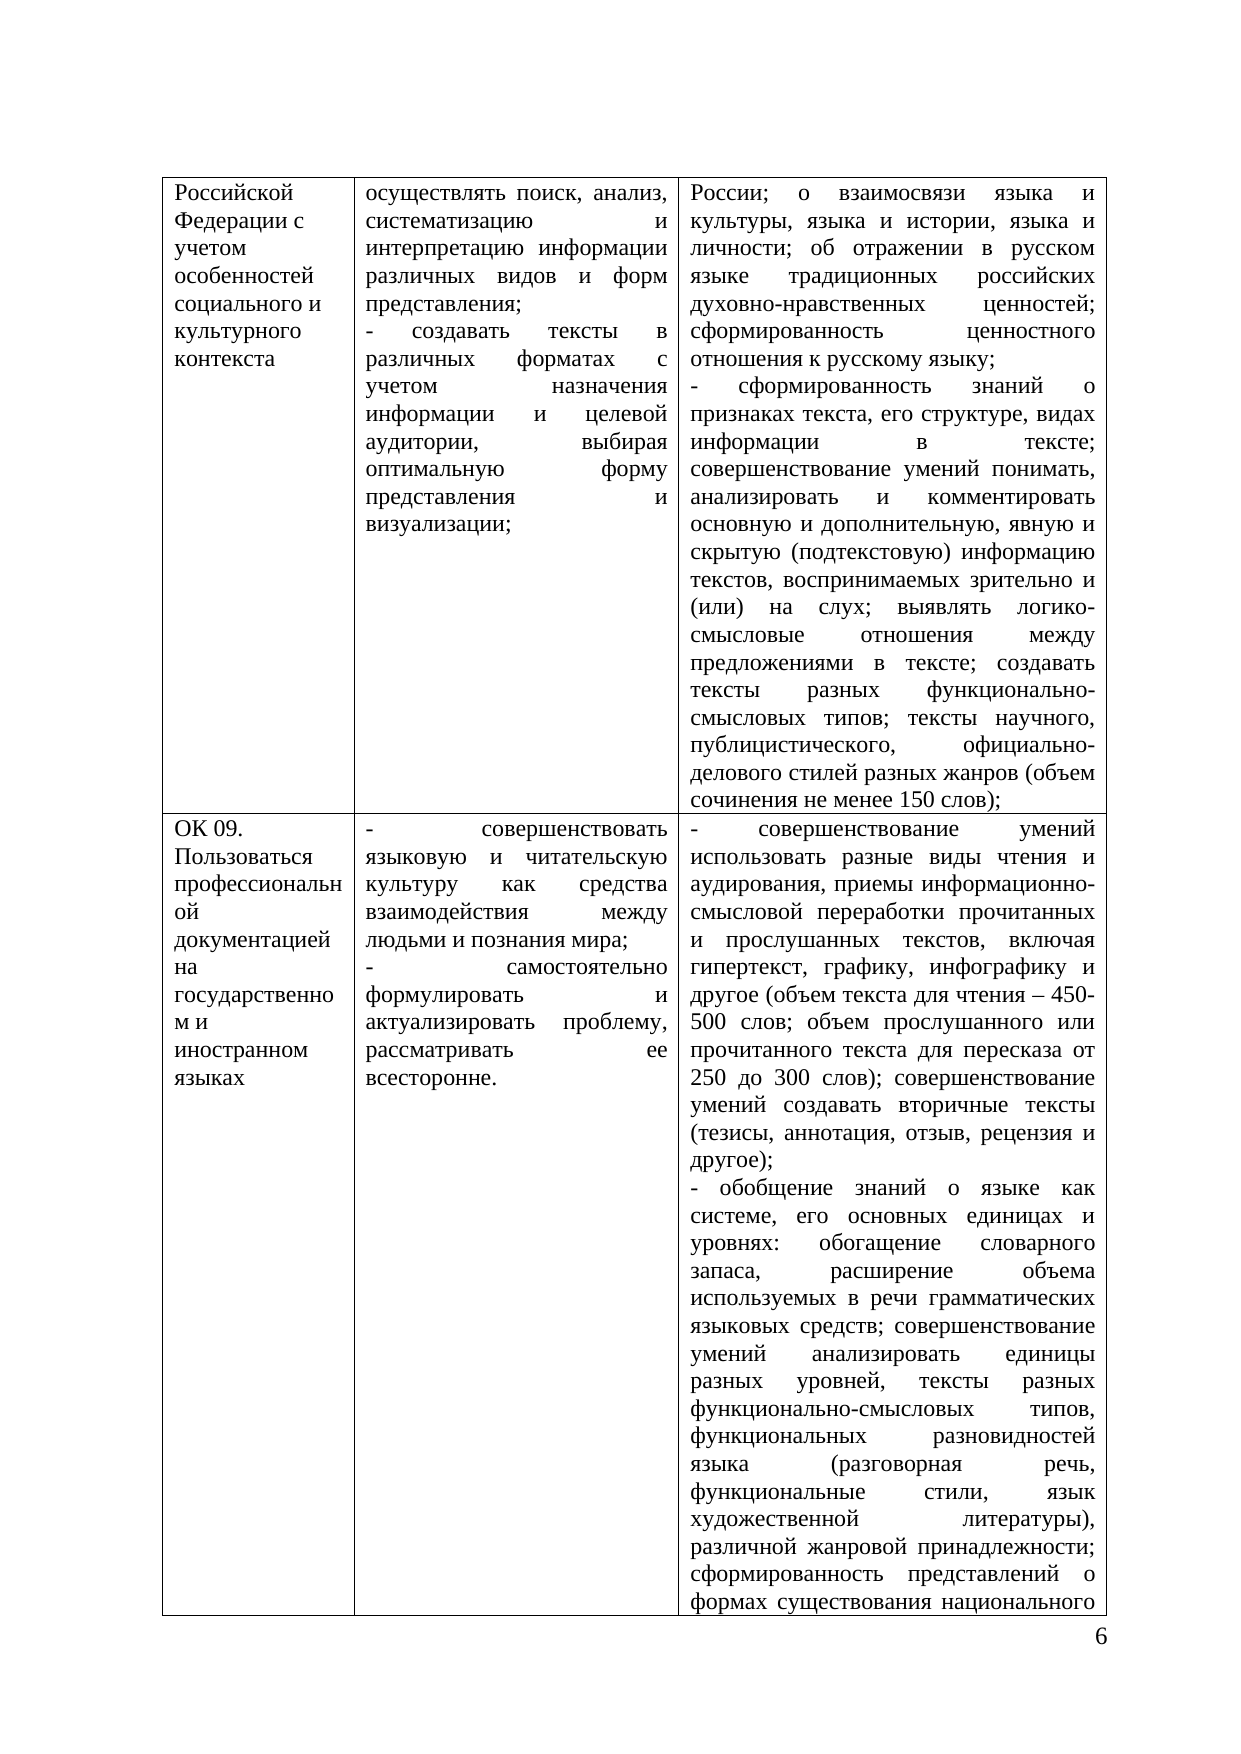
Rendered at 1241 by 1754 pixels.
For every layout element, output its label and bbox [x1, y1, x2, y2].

table_cell [163, 814, 354, 1615]
table_cell [679, 178, 1106, 813]
table_cell [163, 178, 354, 813]
table_cell [355, 178, 678, 813]
table_cell [679, 814, 1106, 1615]
table_cell [355, 814, 678, 1615]
